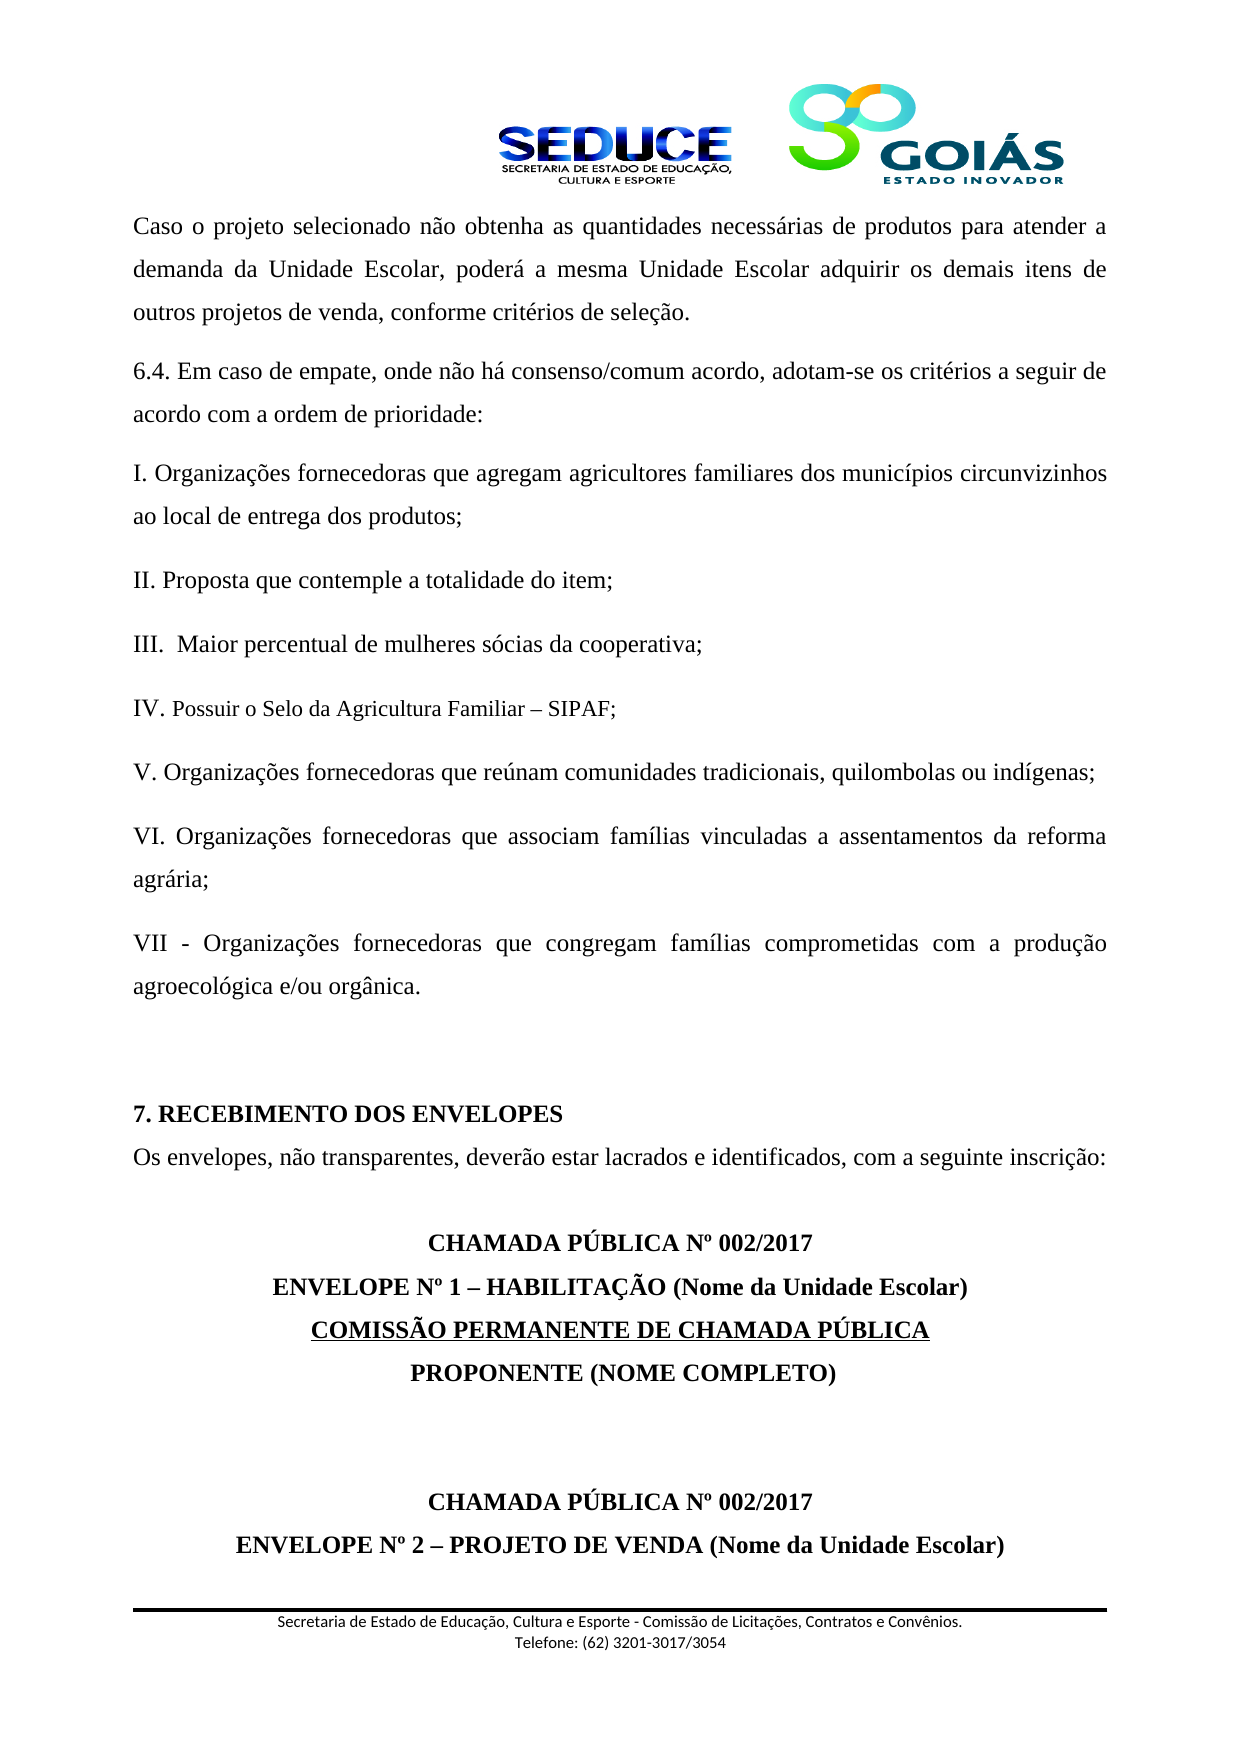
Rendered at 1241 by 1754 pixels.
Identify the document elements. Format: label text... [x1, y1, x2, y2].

picture [477, 73, 1108, 212]
text ENVELOPE Nº 2 – PROJETO DE VENDA (Nome da Unidade Escolar) [133, 1530, 1107, 1559]
text 6.4. Em caso de empate, onde não há consenso/comum acordo, adotam-se os critérios a seguir de acordo com a ordem de prioridade: [133, 356, 1107, 428]
text III. Maior percentual de mulheres sócias da cooperativa; [133, 629, 1107, 658]
text VII - Organizações fornecedoras que congregam famílias comprometidas com a produção agroecológica e/ou orgânica. [133, 928, 1107, 1000]
text Os envelopes, não transparentes, deverão estar lacrados e identificados, com a seguinte inscrição: [133, 1142, 1107, 1171]
text PROPONENTE (NOME COMPLETO) [133, 1358, 1107, 1387]
text CHAMADA PÚBLICA Nº 002/2017 [133, 1228, 1107, 1257]
text I. Organizações fornecedoras que agregam agricultores familiares dos municípios circunvizinhos ao local de entrega dos produtos; [133, 458, 1107, 530]
text IV. Possuir o Selo da Agricultura Familiar – SIPAF; [133, 693, 1107, 722]
text COMISSÃO PERMANENTE DE CHAMADA PÚBLICA [133, 1315, 1107, 1343]
text Caso o projeto selecionado não obtenha as quantidades necessárias de produtos para atender a demanda da Unidade Escolar, poderá a mesma Unidade Escolar adquirir os demais itens de outros projetos de venda, conforme critérios de seleção. [133, 211, 1107, 326]
text 7. RECEBIMENTO DOS ENVELOPES [133, 1099, 1107, 1128]
text VI. Organizações fornecedoras que associam famílias vinculadas a assentamentos da reforma agrária; [133, 821, 1107, 893]
text II. Proposta que contemple a totalidade do item; [133, 565, 1107, 594]
text V. Organizações fornecedoras que reúnam comunidades tradicionais, quilombolas ou indígenas; [133, 757, 1107, 786]
text ENVELOPE Nº 1 – HABILITAÇÃO (Nome da Unidade Escolar) [133, 1272, 1107, 1300]
text CHAMADA PÚBLICA Nº 002/2017 [133, 1487, 1107, 1516]
